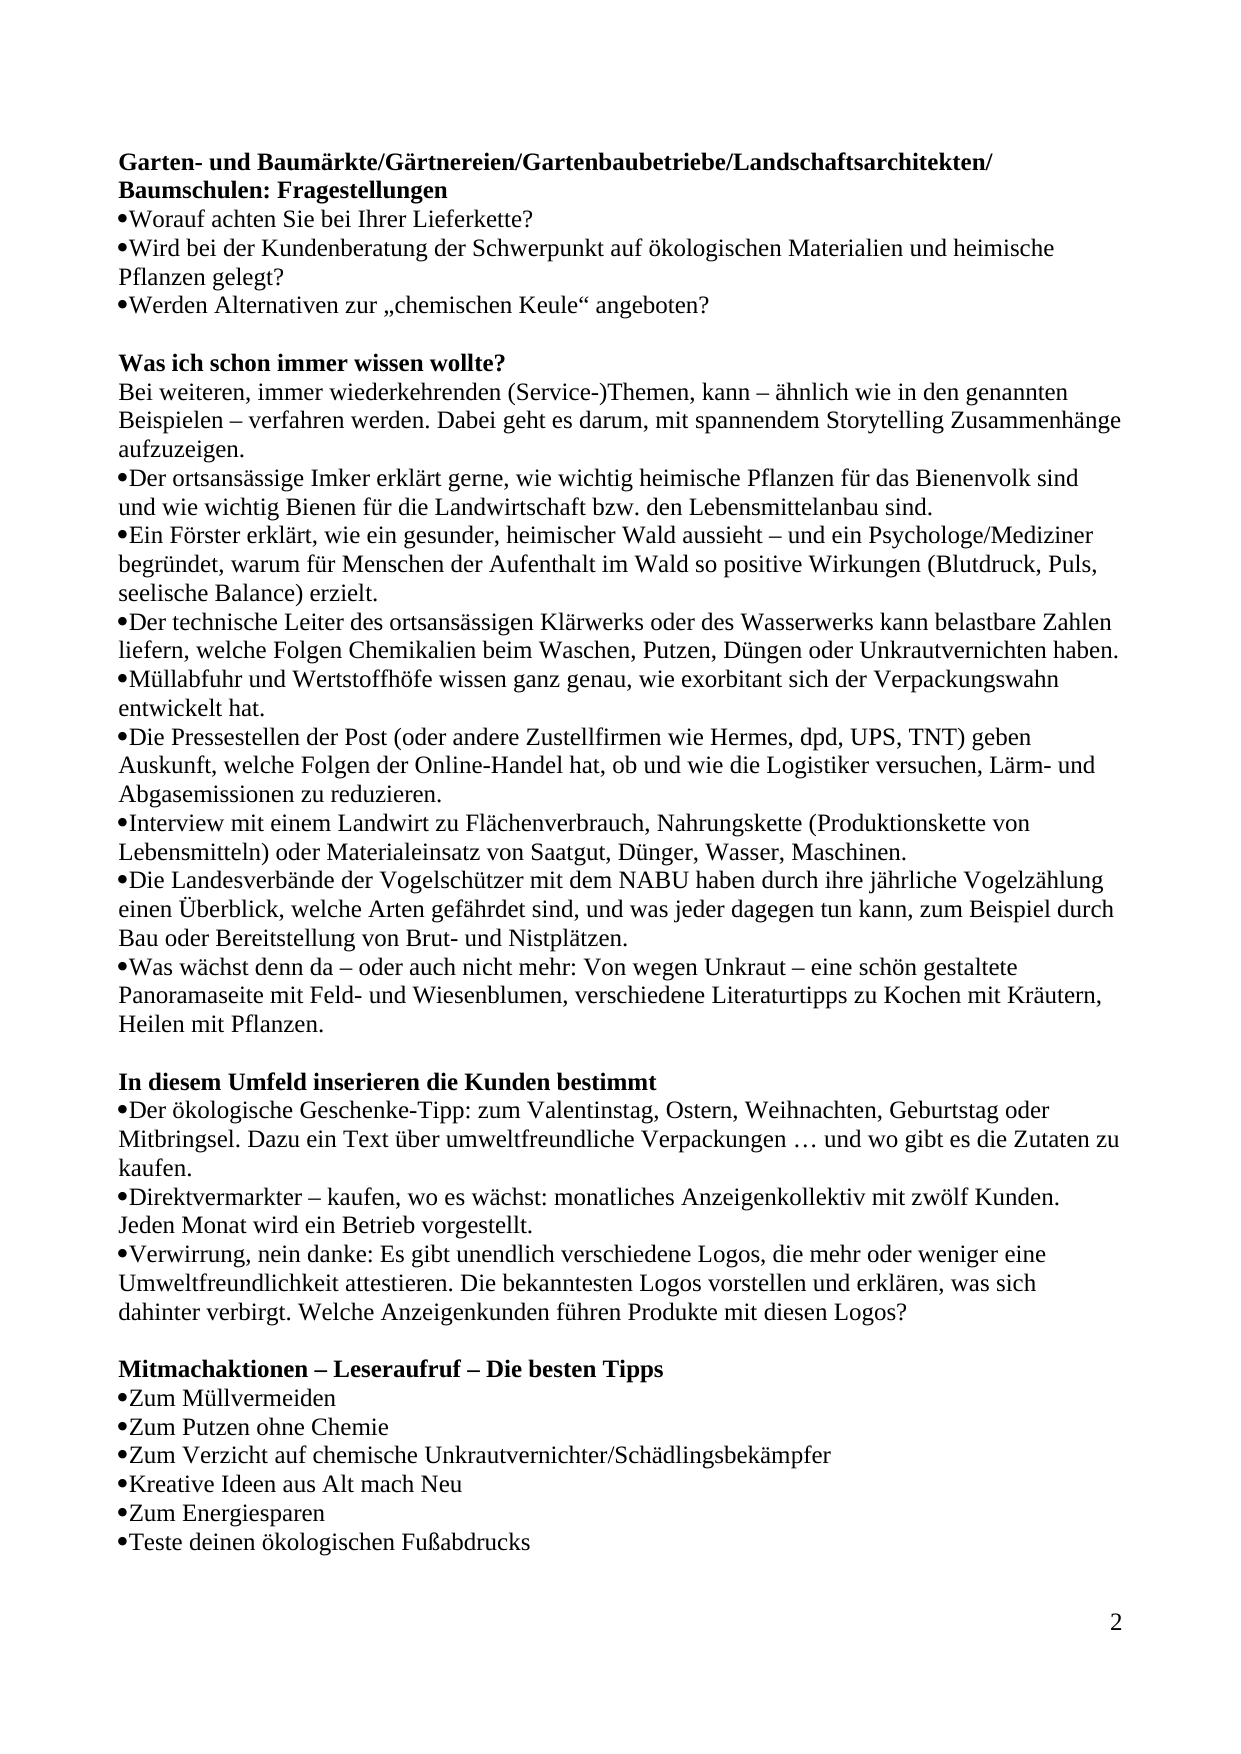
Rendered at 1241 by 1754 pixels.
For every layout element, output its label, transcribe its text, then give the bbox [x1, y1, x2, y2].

list Die Landesverbände der Vogelschützer mit dem NABU haben durch ihre jährliche Vogelzählung einen Überblick, welche Arten gefährdet sind, und was jeder dagegen tun kann, zum Beispiel durch Bau oder Bereitstellung von Brut- und Nistplätzen. [118, 866, 1122, 952]
text Bei weiteren, immer wiederkehrenden (Service-)Themen, kann – ähnlich wie in den genannten Beispielen – verfahren werden. Dabei geht es darum, mit spannendem Storytelling Zusammenhänge aufzuzeigen. [118, 377, 1122, 463]
list Der technische Leiter des ortsansässigen Klärwerks oder des Wasserwerks kann belastbare Zahlen liefern, welche Folgen Chemikalien beim Waschen, Putzen, Düngen oder Unkrautvernichten haben. [118, 607, 1122, 664]
list Worauf achten Sie bei Ihrer Lieferkette? [118, 204, 1122, 233]
list Der ortsansässige Imker erklärt gerne, wie wichtig heimische Pflanzen für das Bienenvolk sind und wie wichtig Bienen für die Landwirtschaft bzw. den Lebensmittelanbau sind. [118, 463, 1122, 521]
list Zum Müllvermeiden [118, 1383, 1122, 1412]
list Werden Alternativen zur „chemischen Keule“ angeboten? [118, 291, 1122, 319]
text Garten- und Baumärkte/Gärtnereien/Gartenbaubetriebe/Landschaftsarchitekten/ Baumschulen: Fragestellungen [118, 147, 1122, 204]
list Wird bei der Kundenberatung der Schwerpunkt auf ökologischen Materialien und heimische Pflanzen gelegt? [118, 233, 1122, 291]
text Mitmachaktionen – Leseraufruf – Die besten Tipps [118, 1354, 1122, 1383]
list Teste deinen ökologischen Fußabdrucks [118, 1527, 1122, 1556]
text In diesem Umfeld inserieren die Kunden bestimmt [118, 1067, 1122, 1096]
list Die Pressestellen der Post (oder andere Zustellfirmen wie Hermes, dpd, UPS, TNT) geben Auskunft, welche Folgen der Online-Handel hat, ob und wie die Logistiker versuchen, Lärm- und Abgasemissionen zu reduzieren. [118, 722, 1122, 808]
text Was ich schon immer wissen wollte? [118, 348, 1122, 377]
list Müllabfuhr und Wertstoffhöfe wissen ganz genau, wie exorbitant sich der Verpackungswahn entwickelt hat. [118, 664, 1122, 722]
list Kreative Ideen aus Alt mach Neu [118, 1469, 1122, 1498]
list Zum Verzicht auf chemische Unkrautvernichter/Schädlingsbekämpfer [118, 1441, 1122, 1469]
list Direktvermarkter – kaufen, wo es wächst: monatliches Anzeigenkollektiv mit zwölf Kunden. Jeden Monat wird ein Betrieb vorgestellt. [118, 1182, 1122, 1239]
list Zum Energiesparen [118, 1498, 1122, 1527]
list Interview mit einem Landwirt zu Flächenverbrauch, Nahrungskette (Produktionskette von Lebensmitteln) oder Materialeinsatz von Saatgut, Dünger, Wasser, Maschinen. [118, 808, 1122, 866]
list Ein Förster erklärt, wie ein gesunder, heimischer Wald aussieht – und ein Psychologe/Mediziner begründet, warum für Menschen der Aufenthalt im Wald so positive Wirkungen (Blutdruck, Puls, seelische Balance) erzielt. [118, 521, 1122, 607]
list Zum Putzen ohne Chemie [118, 1412, 1122, 1441]
list Verwirrung, nein danke: Es gibt unendlich verschiedene Logos, die mehr oder weniger eine Umweltfreundlichkeit attestieren. Die bekanntesten Logos vorstellen und erklären, was sich dahinter verbirgt. Welche Anzeigenkunden führen Produkte mit diesen Logos? [118, 1239, 1122, 1326]
list Der ökologische Geschenke-Tipp: zum Valentinstag, Ostern, Weihnachten, Geburtstag oder Mitbringsel. Dazu ein Text über umweltfreundliche Verpackungen … und wo gibt es die Zutaten zu kaufen. [118, 1096, 1122, 1182]
list Was wächst denn da – oder auch nicht mehr: Von wegen Unkraut – eine schön gestaltete Panoramaseite mit Feld- und Wiesenblumen, verschiedene Literaturtipps zu Kochen mit Kräutern, Heilen mit Pflanzen. [118, 952, 1122, 1038]
